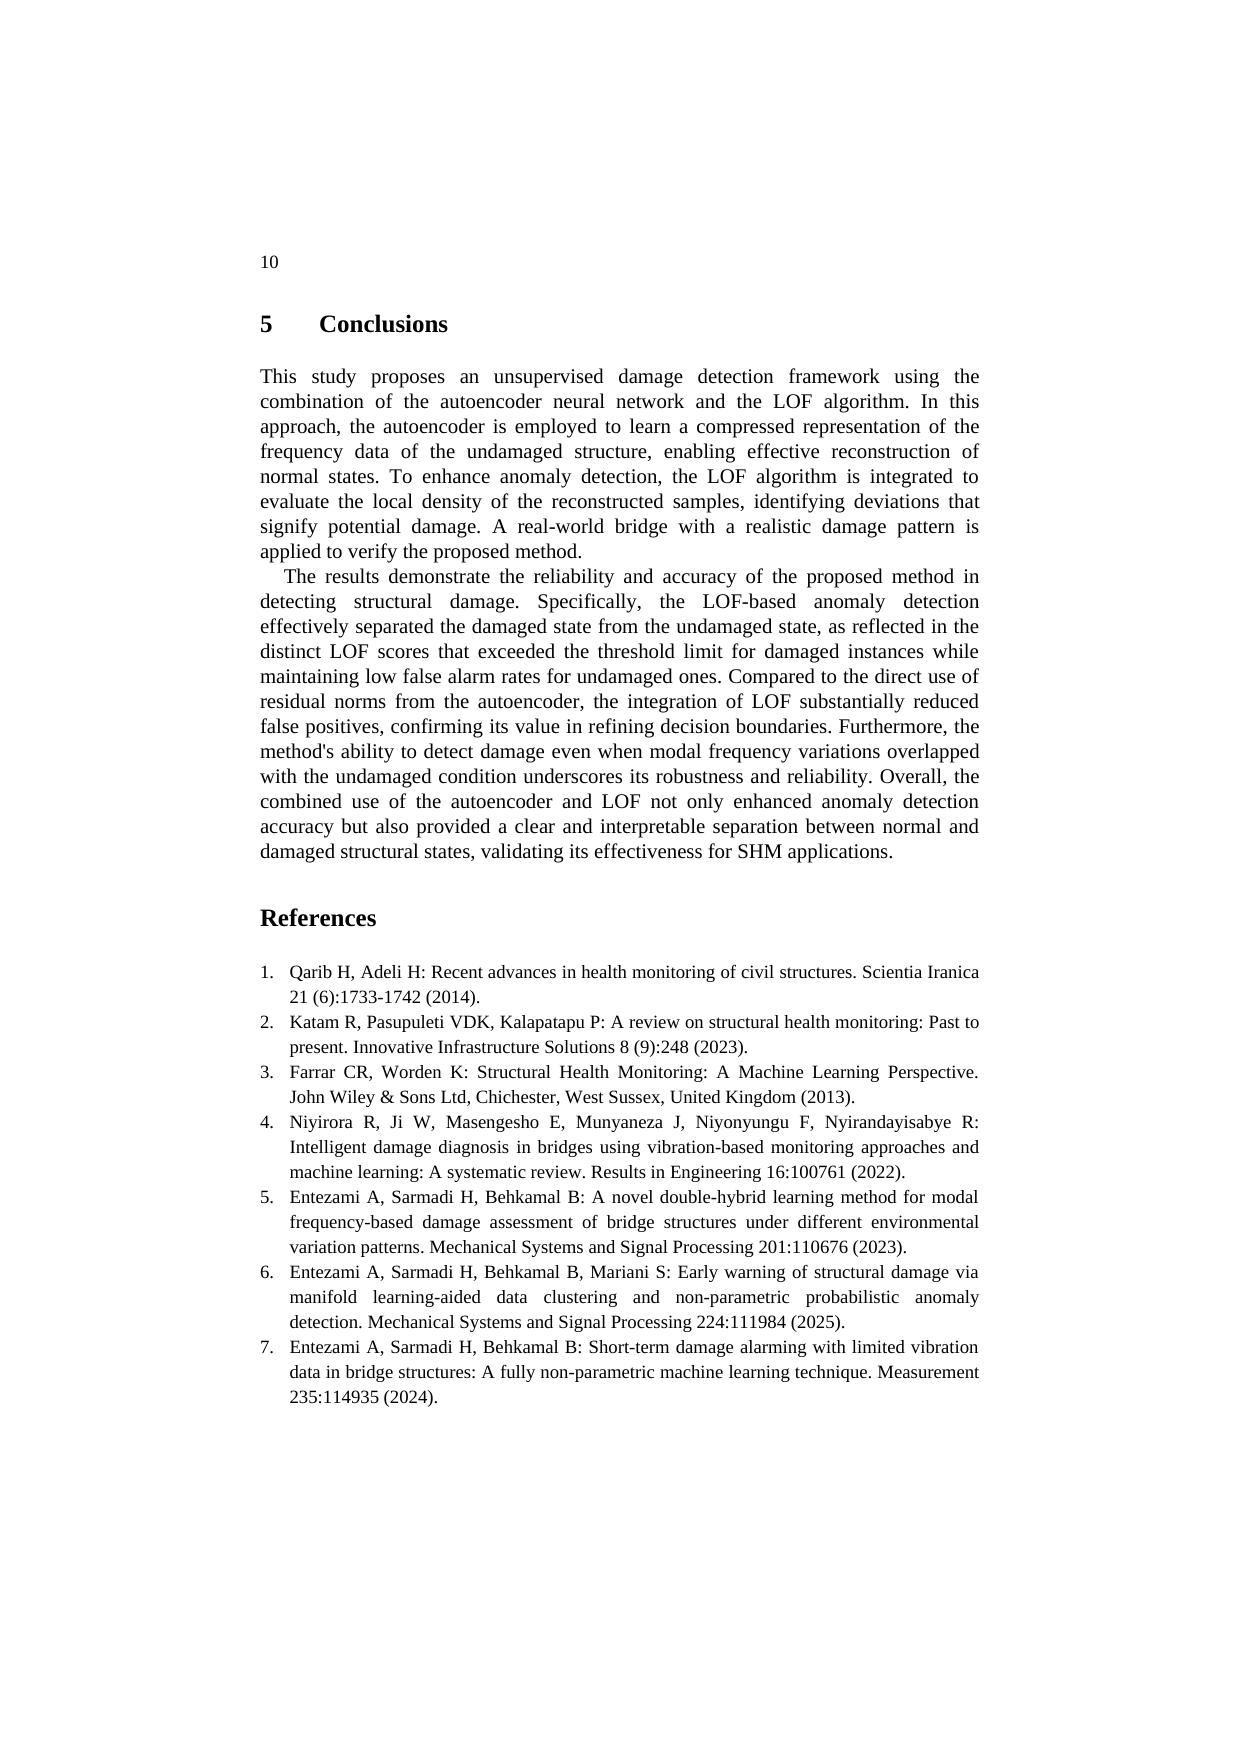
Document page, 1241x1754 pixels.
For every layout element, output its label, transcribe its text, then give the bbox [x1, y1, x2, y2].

text 6. Entezami A, Sarmadi H, Behkamal B, Mariani S: Early warning of structural damage via manifold learning-aided data clustering and non-parametric probabilistic anomaly detection. Mechanical Systems and Signal Processing 224:111984 (2025). [260, 1257, 980, 1332]
subtitle References [260, 901, 980, 932]
text This study proposes an unsupervised damage detection framework using the combination of the autoencoder neural network and the LOF algorithm. In this approach, the autoencoder is employed to learn a compressed representation of the frequency data of the undamaged structure, enabling effective reconstruction of normal states. To enhance anomaly detection, the LOF algorithm is integrated to evaluate the local density of the reconstructed samples, identifying deviations that signify potential damage. A real-world bridge with a realistic damage pattern is applied to verify the proposed method. [260, 363, 980, 563]
text 2. Katam R, Pasupuleti VDK, Kalapatapu P: A review on structural health monitoring: Past to present. Innovative Infrastructure Solutions 8 (9):248 (2023). [260, 1007, 980, 1057]
text 3. Farrar CR, Worden K: Structural Health Monitoring: A Machine Learning Perspective. John Wiley & Sons Ltd, Chichester, West Sussex, United Kingdom (2013). [260, 1057, 980, 1107]
text 5. Entezami A, Sarmadi H, Behkamal B: A novel double-hybrid learning method for modal frequency-based damage assessment of bridge structures under different environmental variation patterns. Mechanical Systems and Signal Processing 201:110676 (2023). [260, 1182, 980, 1257]
text 7. Entezami A, Sarmadi H, Behkamal B: Short-term damage alarming with limited vibration data in bridge structures: A fully non-parametric machine learning technique. Measurement 235:114935 (2024). [260, 1332, 980, 1407]
text 1. Qarib H, Adeli H: Recent advances in health monitoring of civil structures. Scientia Iranica 21 (6):1733-1742 (2014). [260, 957, 980, 1007]
text The results demonstrate the reliability and accuracy of the proposed method in detecting structural damage. Specifically, the LOF-based anomaly detection effectively separated the damaged state from the undamaged state, as reflected in the distinct LOF scores that exceeded the threshold limit for damaged instances while maintaining low false alarm rates for undamaged ones. Compared to the direct use of residual norms from the autoencoder, the integration of LOF substantially reduced false positives, confirming its value in refining decision boundaries. Furthermore, the method's ability to detect damage even when modal frequency variations overlapped with the undamaged condition underscores its robustness and reliability. Overall, the combined use of the autoencoder and LOF not only enhanced anomaly detection accuracy but also provided a clear and interpretable separation between normal and damaged structural states, validating its effectiveness for SHM applications. [260, 563, 980, 863]
text 4. Niyirora R, Ji W, Masengesho E, Munyaneza J, Niyonyungu F, Nyirandayisabye R: Intelligent damage diagnosis in bridges using vibration-based monitoring approaches and machine learning: A systematic review. Results in Engineering 16:100761 (2022). [260, 1107, 980, 1182]
subtitle Conclusions [260, 307, 980, 338]
